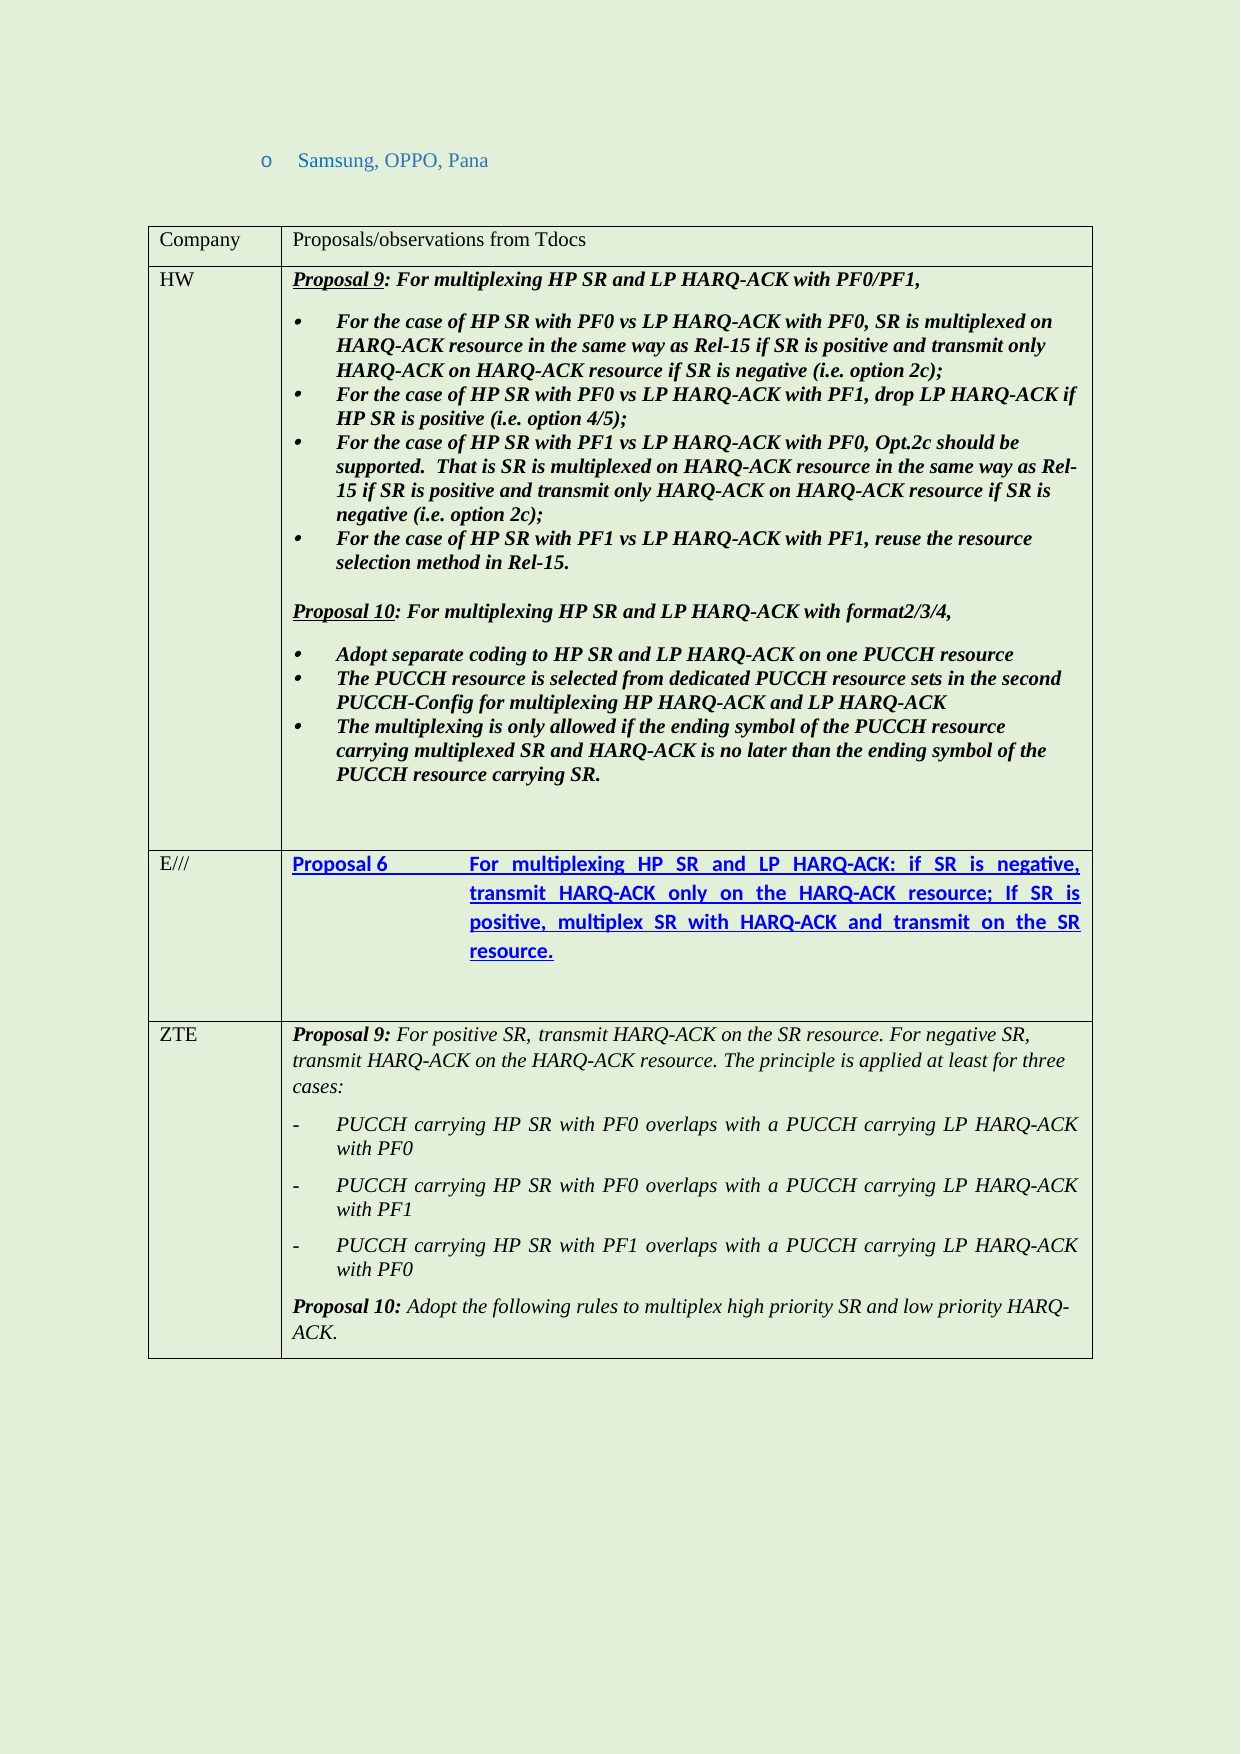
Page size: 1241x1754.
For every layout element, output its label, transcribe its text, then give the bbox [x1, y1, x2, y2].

table_header Company [149, 227, 281, 266]
table_cell Proposal 6 For multiplexing HP SR and LP HARQ-ACK: if SR is negative, transmit HARQ-ACK only on the HARQ-ACK resource; If SR is positive, multiplex SR with HARQ-ACK and transmit on the SR resource. [282, 851, 1092, 1021]
table_header Proposals/observations from Tdocs [282, 227, 1092, 266]
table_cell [282, 1022, 1092, 1358]
table_cell HW [149, 267, 281, 849]
table_cell ZTE [149, 1022, 281, 1358]
table_cell E/// [149, 851, 281, 1021]
table_cell Proposal 9: For multiplexing HP SR and LP HARQ-ACK with PF0/PF1, For the case of HP SR with PF0 vs LP HARQ-ACK with PF0, SR is multiplexed on HARQ-ACK resource in the same way as Rel-15 if SR is positive and transmit only HARQ-ACK on HARQ-ACK resource if SR is negative (i.e. option 2c); For the case of HP SR with PF0 vs LP HARQ-ACK with PF1, drop LP HARQ-ACK if HP SR is positive (i.e. option 4/5); For the case of HP SR with PF1 vs LP HARQ-ACK with PF0, Opt.2c should be supported. That is SR is multiplexed on HARQ-ACK resource in the same way as Rel-15 if SR is positive and transmit only HARQ-ACK on HARQ-ACK resource if SR is negative (i.e. option 2c); For the case of HP SR with PF1 vs LP HARQ-ACK with PF1, reuse the resource selection method in Rel-15. Proposal 10: For multiplexing HP SR and LP HARQ-ACK with format2/3/4, Adopt separate coding to HP SR and LP HARQ-ACK on one PUCCH resource The PUCCH resource is selected from dedicated PUCCH resource sets in the second PUCCH-Config for multiplexing HP HARQ-ACK and LP HARQ-ACK The multiplexing is only allowed if the ending symbol of the PUCCH resource carrying multiplexed SR and HARQ-ACK is no later than the ending symbol of the PUCCH resource carrying SR. [282, 267, 1092, 849]
list Samsung, OPPO, Pana [260, 148, 1093, 173]
